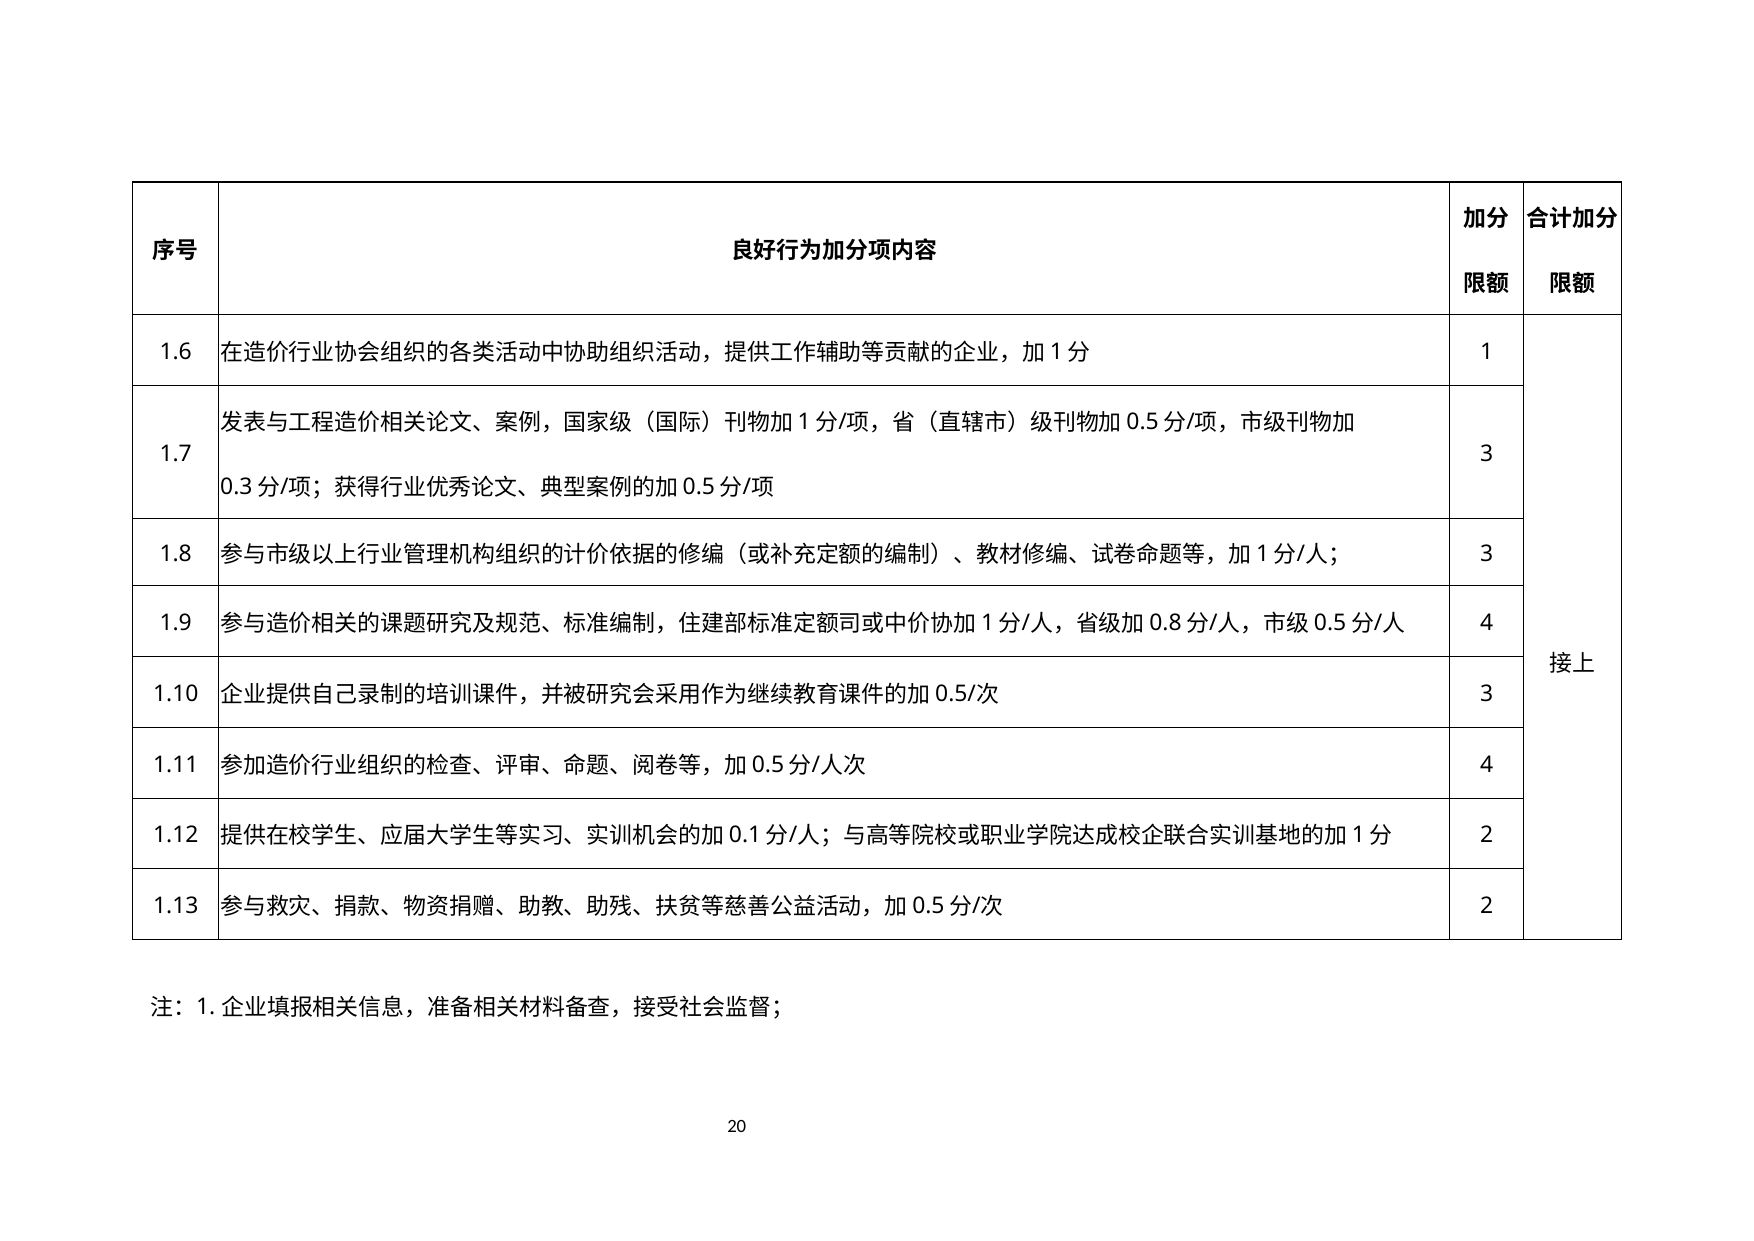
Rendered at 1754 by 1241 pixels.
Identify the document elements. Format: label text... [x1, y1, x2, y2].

table_cell 1.9 [133, 586, 218, 656]
table_cell 提供在校学生、应届大学生等实习、实训机会的加0.1分/人；与高等院校或职业学院达成校企联合实训基地的加1分 [219, 799, 1449, 868]
table_header 加分 限额 [1450, 183, 1523, 314]
table_cell 参与造价相关的课题研究及规范、标准编制，住建部标准定额司或中价协加1分/人，省级加0.8分/人，市级0.5分/人 [219, 586, 1449, 656]
table_cell 1.6 [133, 315, 218, 385]
table_cell 1.12 [133, 799, 218, 868]
table_cell 1 [1450, 315, 1523, 385]
table_header 良好行为加分项内容 [219, 183, 1449, 314]
table_cell 1.10 [133, 657, 218, 727]
table_cell 3 [1450, 657, 1523, 727]
table_cell 参与救灾、捐款、物资捐赠、助教、助残、扶贫等慈善公益活动，加0.5分/次 [219, 869, 1449, 939]
table_cell 参与市级以上行业管理机构组织的计价依据的修编（或补充定额的编制）、教材修编、试卷命题等，加1分/人； [219, 519, 1449, 585]
table_cell 3 [1450, 386, 1523, 518]
table_header 合计加分限额 [1524, 183, 1621, 314]
table_header 序号 [133, 183, 218, 314]
table_cell 企业提供自己录制的培训课件，并被研究会采用作为继续教育课件的加0.5/次 [219, 657, 1449, 727]
table_cell 在造价行业协会组织的各类活动中协助组织活动，提供工作辅助等贡献的企业，加1分 [219, 315, 1449, 385]
text 注：1. 企业填报相关信息，准备相关材料备查，接受社会监督； [150, 973, 1604, 1038]
table_cell 参加造价行业组织的检查、评审、命题、阅卷等，加0.5分/人次 [219, 728, 1449, 797]
table_cell 1.7 [133, 386, 218, 518]
table_cell 3 [1450, 519, 1523, 585]
table_cell 1.13 [133, 869, 218, 939]
table_cell 4 [1450, 586, 1523, 656]
table_cell 发表与工程造价相关论文、案例，国家级（国际）刊物加1分/项，省（直辖市）级刊物加0.5分/项，市级刊物加 0.3分/项；获得行业优秀论文、典型案例的加0.5分/项 [219, 386, 1449, 518]
table_cell 4 [1450, 728, 1523, 797]
table_cell 1.8 [133, 519, 218, 585]
table_cell 2 [1450, 869, 1523, 939]
table_cell 1.11 [133, 728, 218, 797]
table_cell 2 [1450, 799, 1523, 868]
